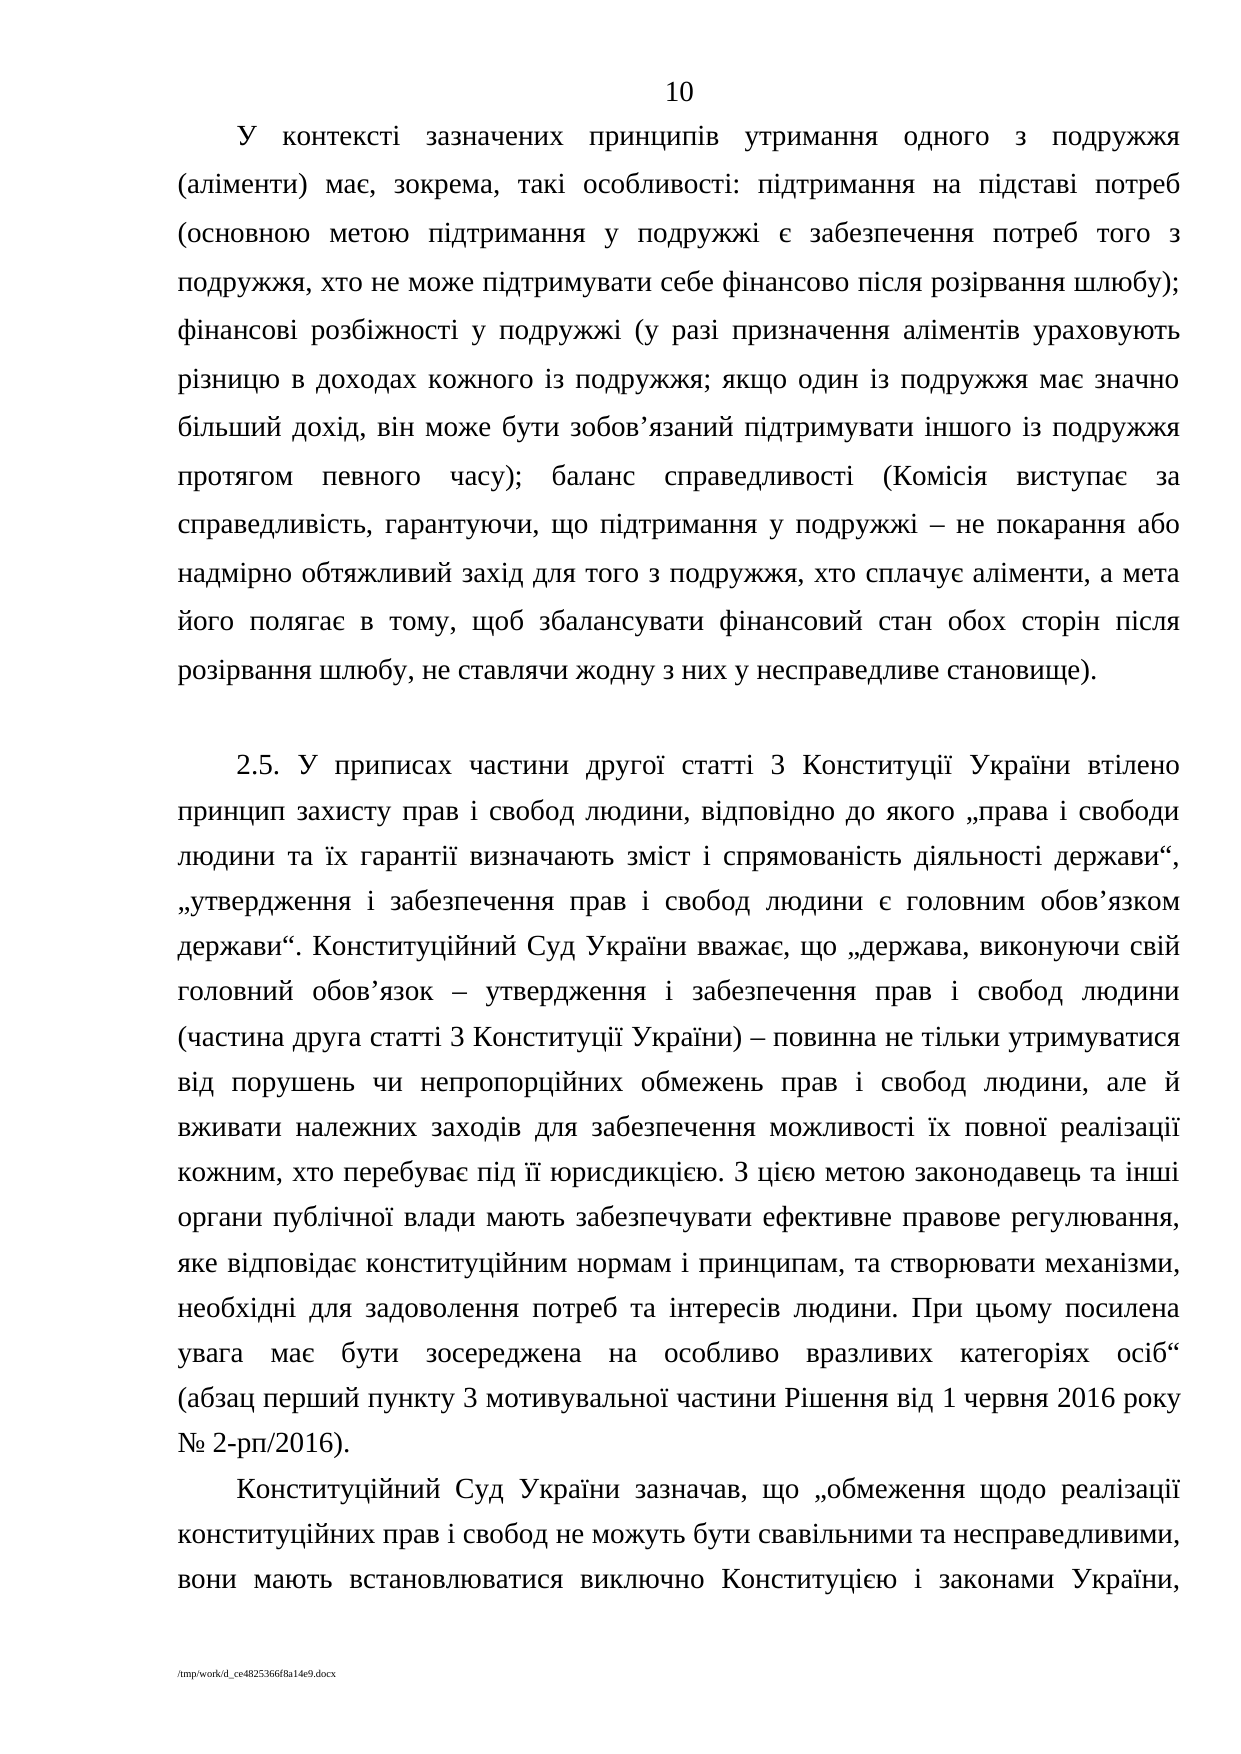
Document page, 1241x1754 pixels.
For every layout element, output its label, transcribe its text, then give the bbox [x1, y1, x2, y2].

text У контексті зазначених принципів утримання одного з подружжя (аліменти) має, зокрема, такі особливості: підтримання на підставі потреб (основною метою підтримання у подружжі є забезпечення потреб того з подружжя, хто не може підтримувати себе фінансово після розірвання шлюбу); фінансові розбіжності у подружжі (у разі призначення аліментів ураховують різницю в доходах кожного із подружжя; якщо один із подружжя має значно більший дохід, він може бути зобов’язаний підтримувати іншого із подружжя протягом певного часу); баланс справедливості (Комісія виступає за справедливість, гарантуючи, що підтримання у подружжі – не покарання або надмірно обтяжливий захід для того з подружжя, хто сплачує аліменти, а мета його полягає в тому, щоб збалансувати фінансовий стан обох сторін після розірвання шлюбу, не ставлячи жодну з них у несправедливе становище). [177, 118, 1181, 686]
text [177, 1471, 1181, 1595]
text 2.5. У приписах частини другої статті 3 Конституції України втілено принцип захисту прав і свобод людини, відповідно до якого „права і свободи людини та їх гарантії визначають зміст і спрямованість діяльності держави“, „утвердження і забезпечення прав і свобод людини є головним обов’язком держави“. Конституційний Суд України вважає, що „держава, виконуючи свій головний обов’язок – утвердження і забезпечення прав і свобод людини (частина друга статті 3 Конституції України) – повинна не тільки утримуватися від порушень чи непропорційних обмежень прав і свобод людини, але й вживати належних заходів для забезпечення можливості їх повної реалізації кожним, хто перебуває під її юрисдикцією. З цією метою законодавець та інші органи публічної влади мають забезпечувати ефективне правове регулювання, яке відповідає конституційним нормам і принципам, та створювати механізми, необхідні для задоволення потреб та інтересів людини. При цьому посилена увага має бути зосереджена на особливо вразливих категоріях осіб“ (абзац перший пункту 3 мотивувальної частини Рішення від 1 червня 2016 року № 2-рп/2016). [177, 747, 1181, 1459]
